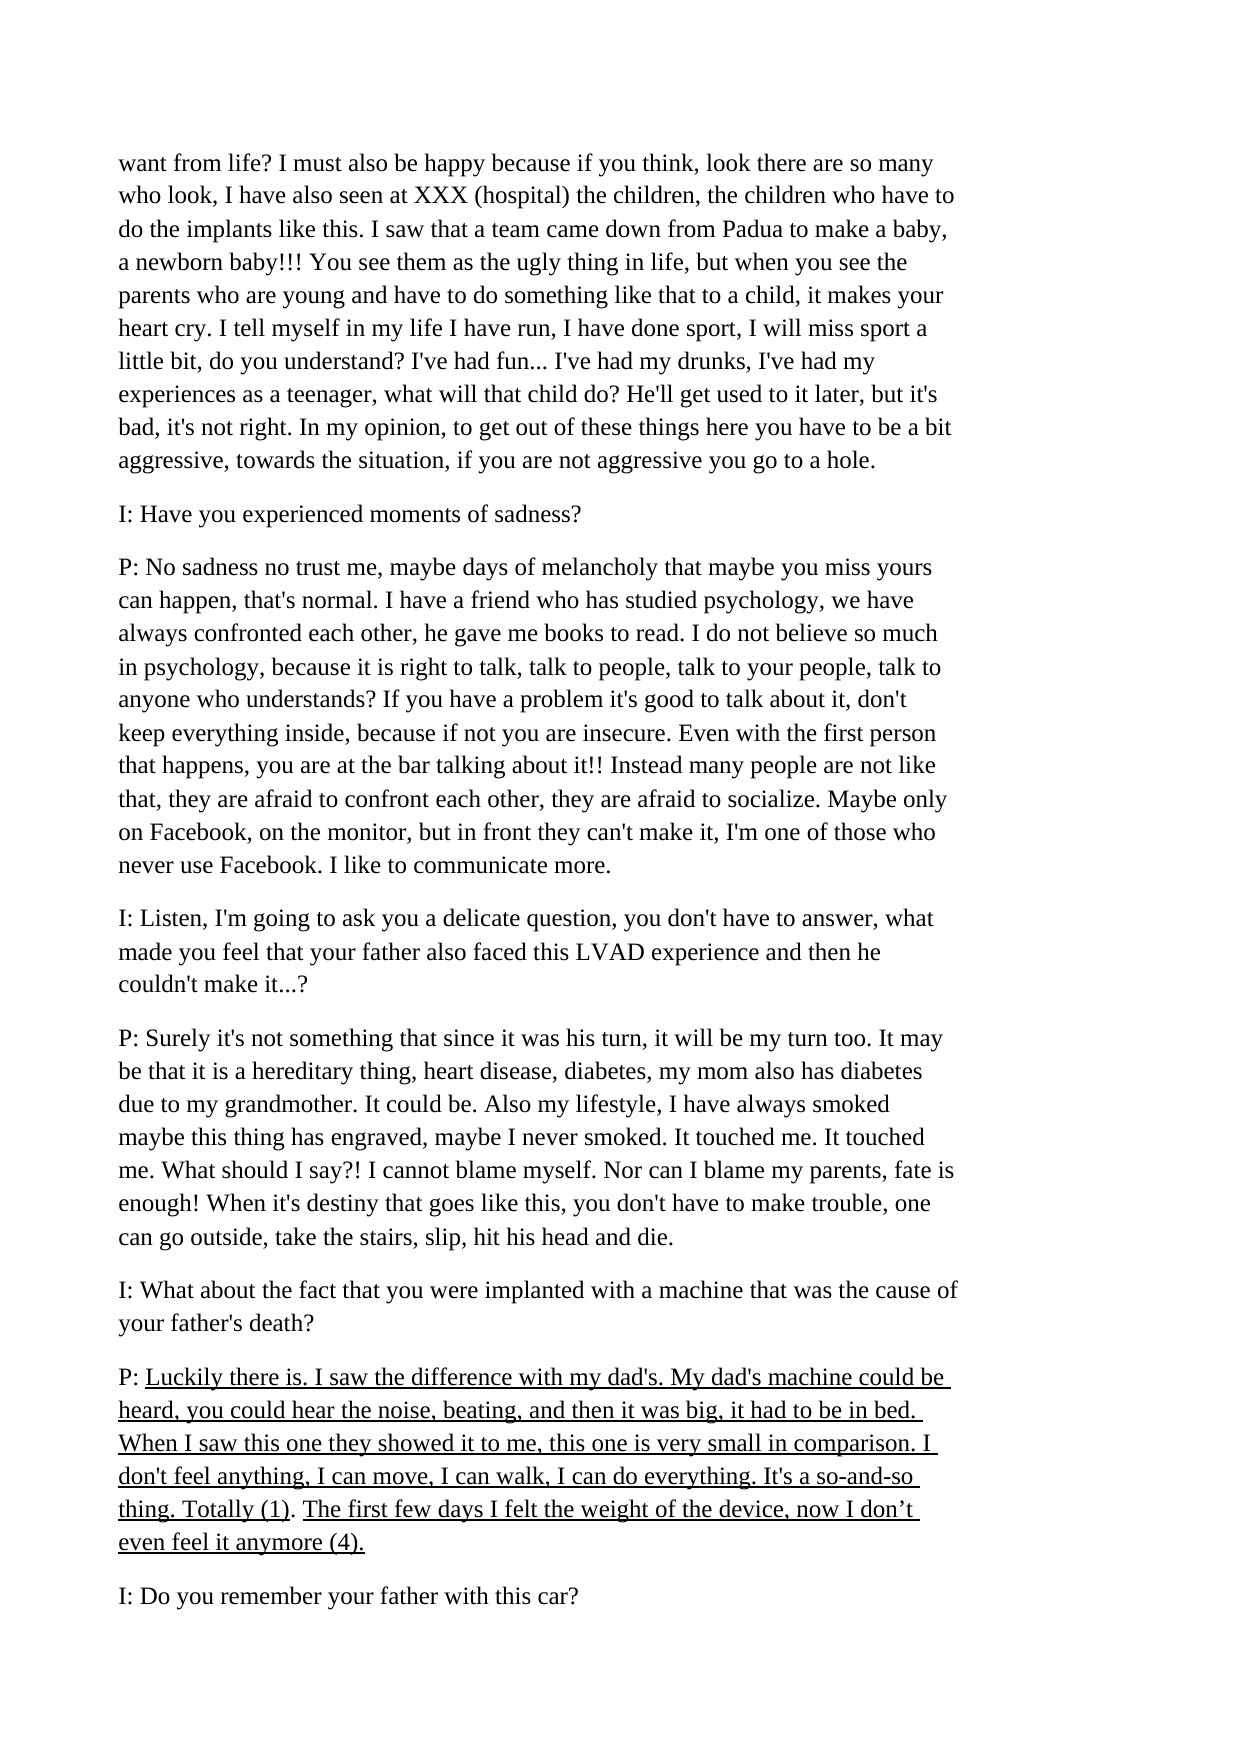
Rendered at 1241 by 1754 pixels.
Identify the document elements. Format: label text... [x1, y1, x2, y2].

text I: What about the fact that you were implanted with a machine that was the cause of your father's death? [118, 1275, 960, 1337]
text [118, 148, 960, 473]
text I: Do you remember your father with this car? [118, 1581, 960, 1610]
text P: Surely it's not something that since it was his turn, it will be my turn too. It may be that it is a hereditary thing, heart disease, diabetes, my mom also has diabetes due to my grandmother. It could be. Also my lifestyle, I have always smoked maybe this thing has engraved, maybe I never smoked. It touched me. It touched me. What should I say?! I cannot blame myself. Nor can I blame my parents, fate is enough! When it's destiny that goes like this, you don't have to make trouble, one can go outside, take the stairs, slip, hit his head and die. [118, 1023, 960, 1250]
text P: No sadness no trust me, maybe days of melancholy that maybe you miss yours can happen, that's normal. I have a friend who has studied psychology, we have always confronted each other, he gave me books to read. I do not believe so much in psychology, because it is right to talk, talk to people, talk to your people, talk to anyone who understands? If you have a problem it's good to talk about it, don't keep everything inside, because if not you are insecure. Even with the first person that happens, you are at the bar talking about it!! Instead many people are not like that, they are afraid to confront each other, they are afraid to socialize. Maybe only on Facebook, on the monitor, but in front they can't make it, I'm one of those who never use Facebook. I like to communicate more. [118, 552, 960, 878]
text I: Have you experienced moments of sadness? [118, 499, 960, 527]
text P: Luckily there is. I saw the difference with my dad's. My dad's machine could be heard, you could hear the noise, beating, and then it was big, it had to be in bed. When I saw this one they showed it to me, this one is very small in comparison. I don't feel anything, I can move, I can walk, I can do everything. It's a so-and-so thing. Totally (1). The first few days I felt the weight of the device, now I don’t even feel it anymore (4). [118, 1362, 960, 1556]
text I: Listen, I'm going to ask you a delicate question, you don't have to answer, what made you feel that your father also faced this LVAD experience and then he couldn't make it...? [118, 903, 960, 998]
